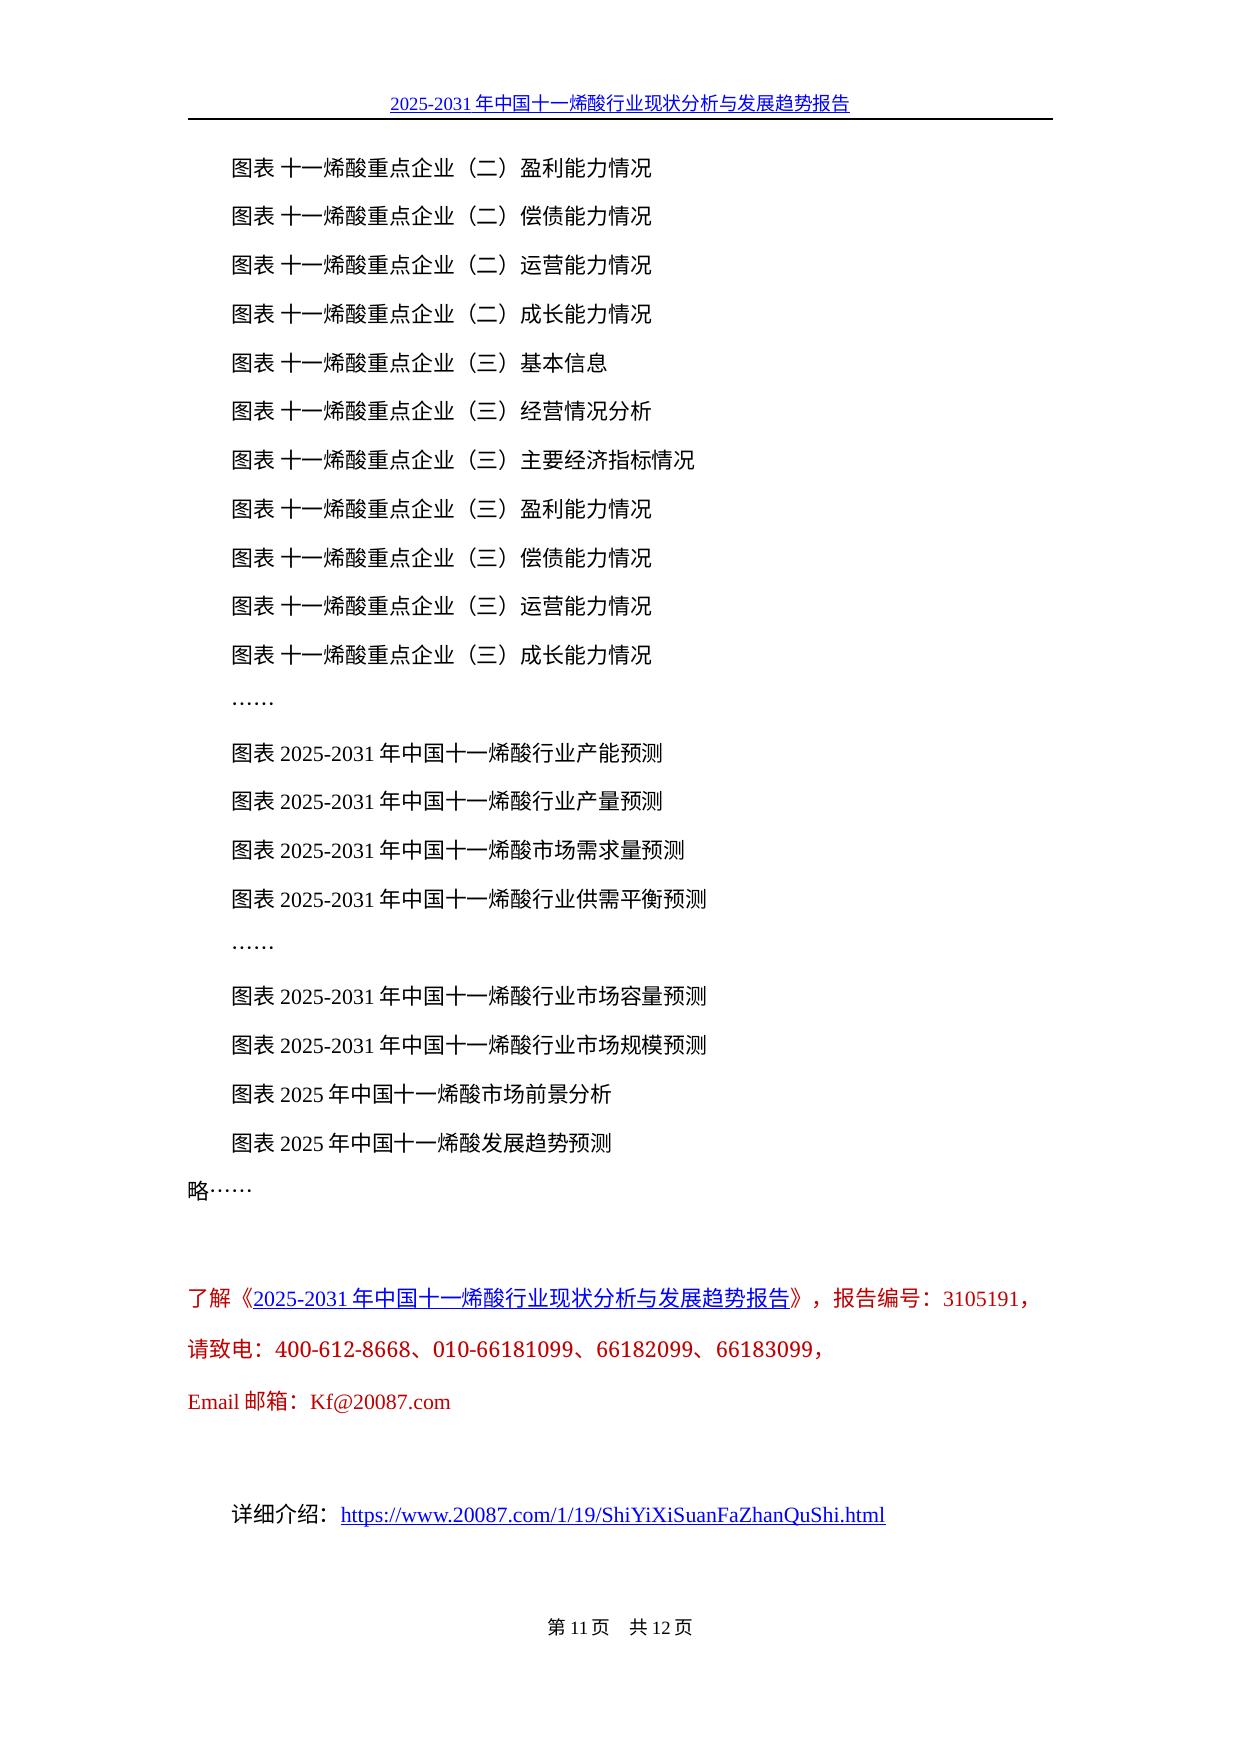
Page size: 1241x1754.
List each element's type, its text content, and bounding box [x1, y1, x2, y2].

text 详细介绍：https://www.20087.com/1/19/ShiYiXiSuanFaZhanQuShi.html [187, 1496, 1053, 1529]
text 了解《2025-2031年中国十一烯酸行业现状分析与发展趋势报告》，报告编号：3105191， [187, 1280, 1053, 1313]
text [187, 150, 1053, 1206]
text 请致电：400-612-8668、010-66181099、66182099、66183099， [187, 1332, 1053, 1364]
text Email邮箱：Kf@20087.com [187, 1383, 1053, 1416]
